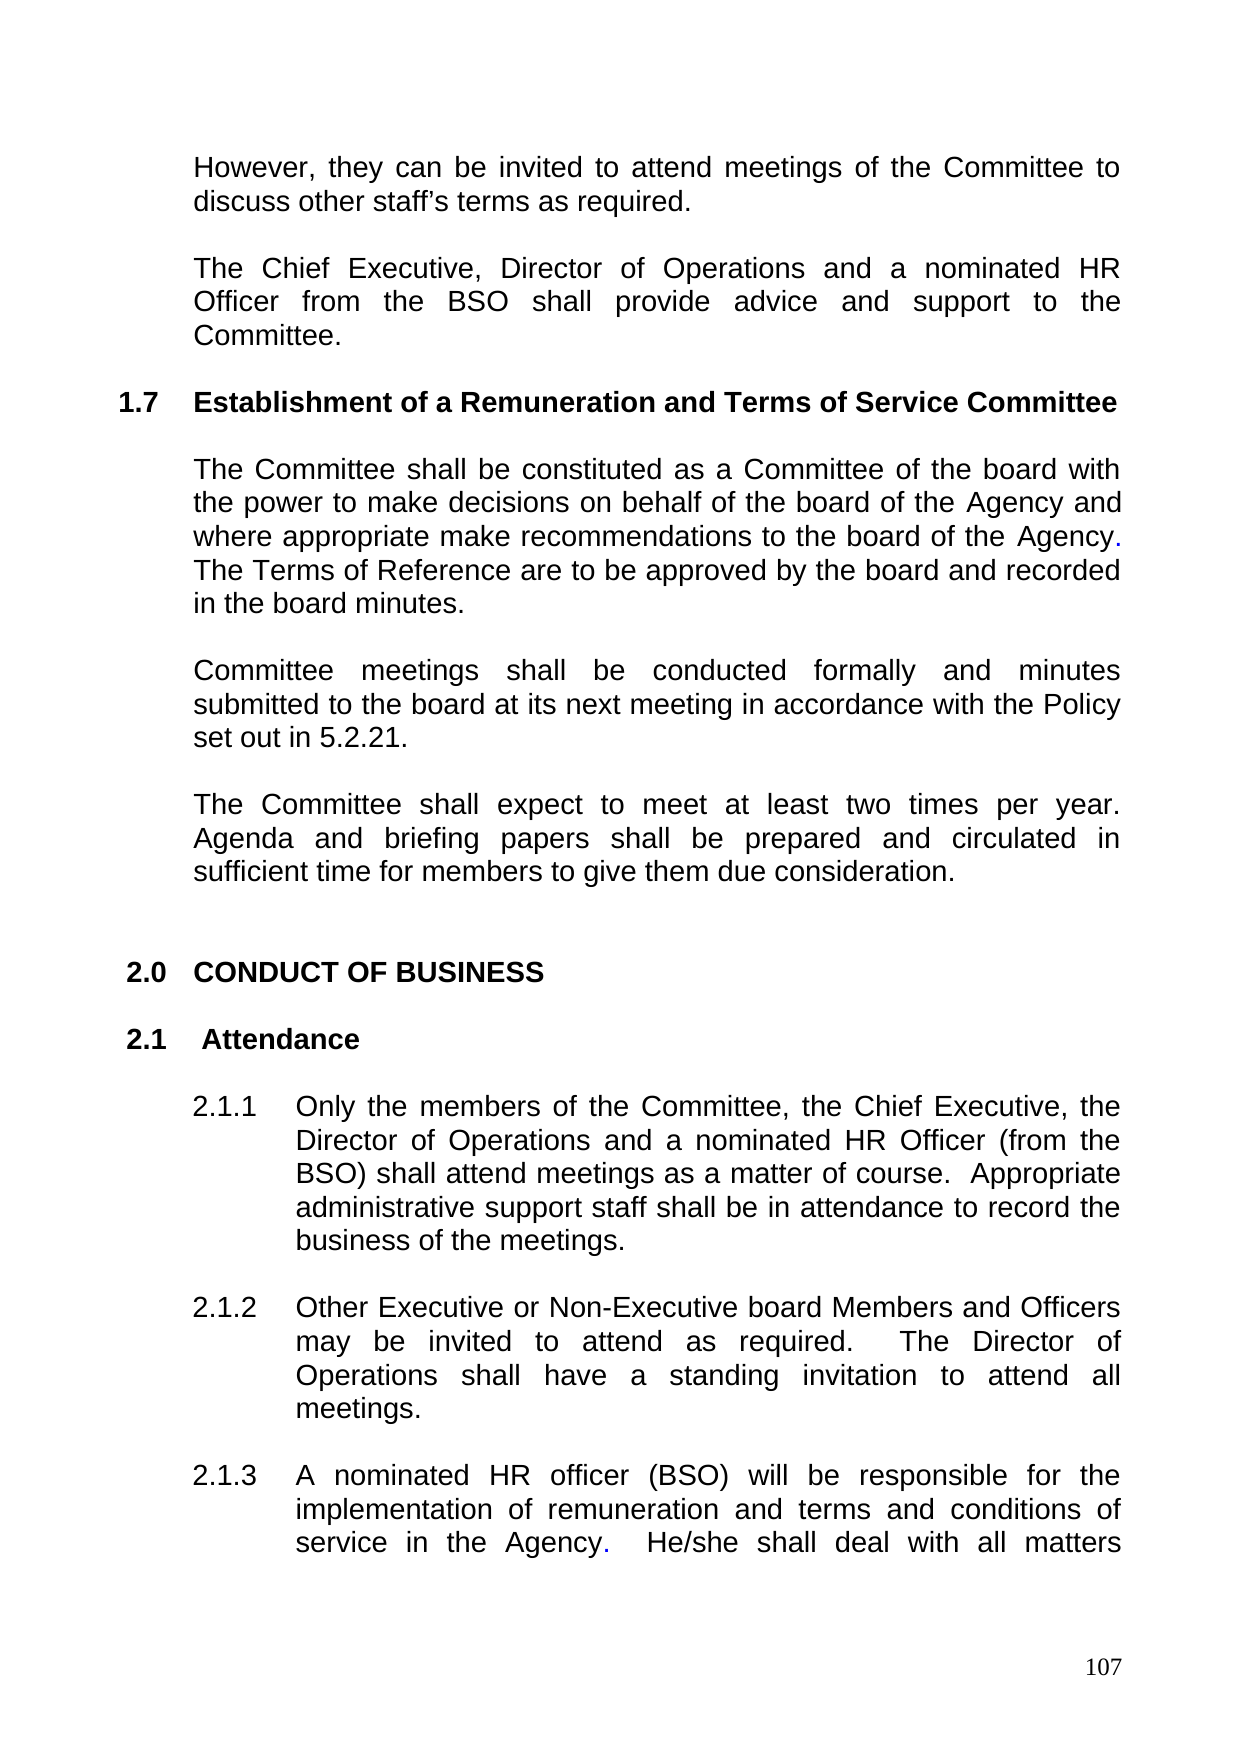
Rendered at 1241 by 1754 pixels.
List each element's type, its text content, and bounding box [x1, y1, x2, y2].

text The Chief Executive, Director of Operations and a nominated HR Officer from the BSO shall provide advice and support to the Committee. [118, 251, 1122, 351]
text 2.1.1 Only the members of the Committee, the Chief Executive, the Director of Operations and a nominated HR Officer (from the BSO) shall attend meetings as a matter of course. Appropriate administrative support staff shall be in attendance to record the business of the meetings. [192, 1089, 1122, 1257]
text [118, 150, 1122, 217]
text The Committee shall be constituted as a Committee of the board with the power to make decisions on behalf of the board of the Agency and where appropriate make recommendations to the board of the Agency. The Terms of Reference are to be approved by the board and recorded in the board minutes. [118, 452, 1122, 619]
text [192, 1458, 1122, 1559]
text The Committee shall expect to meet at least two times per year. Agenda and briefing papers shall be prepared and circulated in sufficient time for members to give them due consideration. [118, 787, 1122, 888]
text 2.0 CONDUCT OF BUSINESS [118, 955, 1122, 988]
text 1.7 Establishment of a Remuneration and Terms of Service Committee [118, 385, 1122, 418]
text 2.1.2 Other Executive or Non-Executive board Members and Officers may be invited to attend as required. The Director of Operations shall have a standing invitation to attend all meetings. [192, 1290, 1122, 1424]
text 2.1 Attendance [118, 1022, 1122, 1056]
text Committee meetings shall be conducted formally and minutes submitted to the board at its next meeting in accordance with the Policy set out in 5.2.21. [118, 653, 1122, 754]
